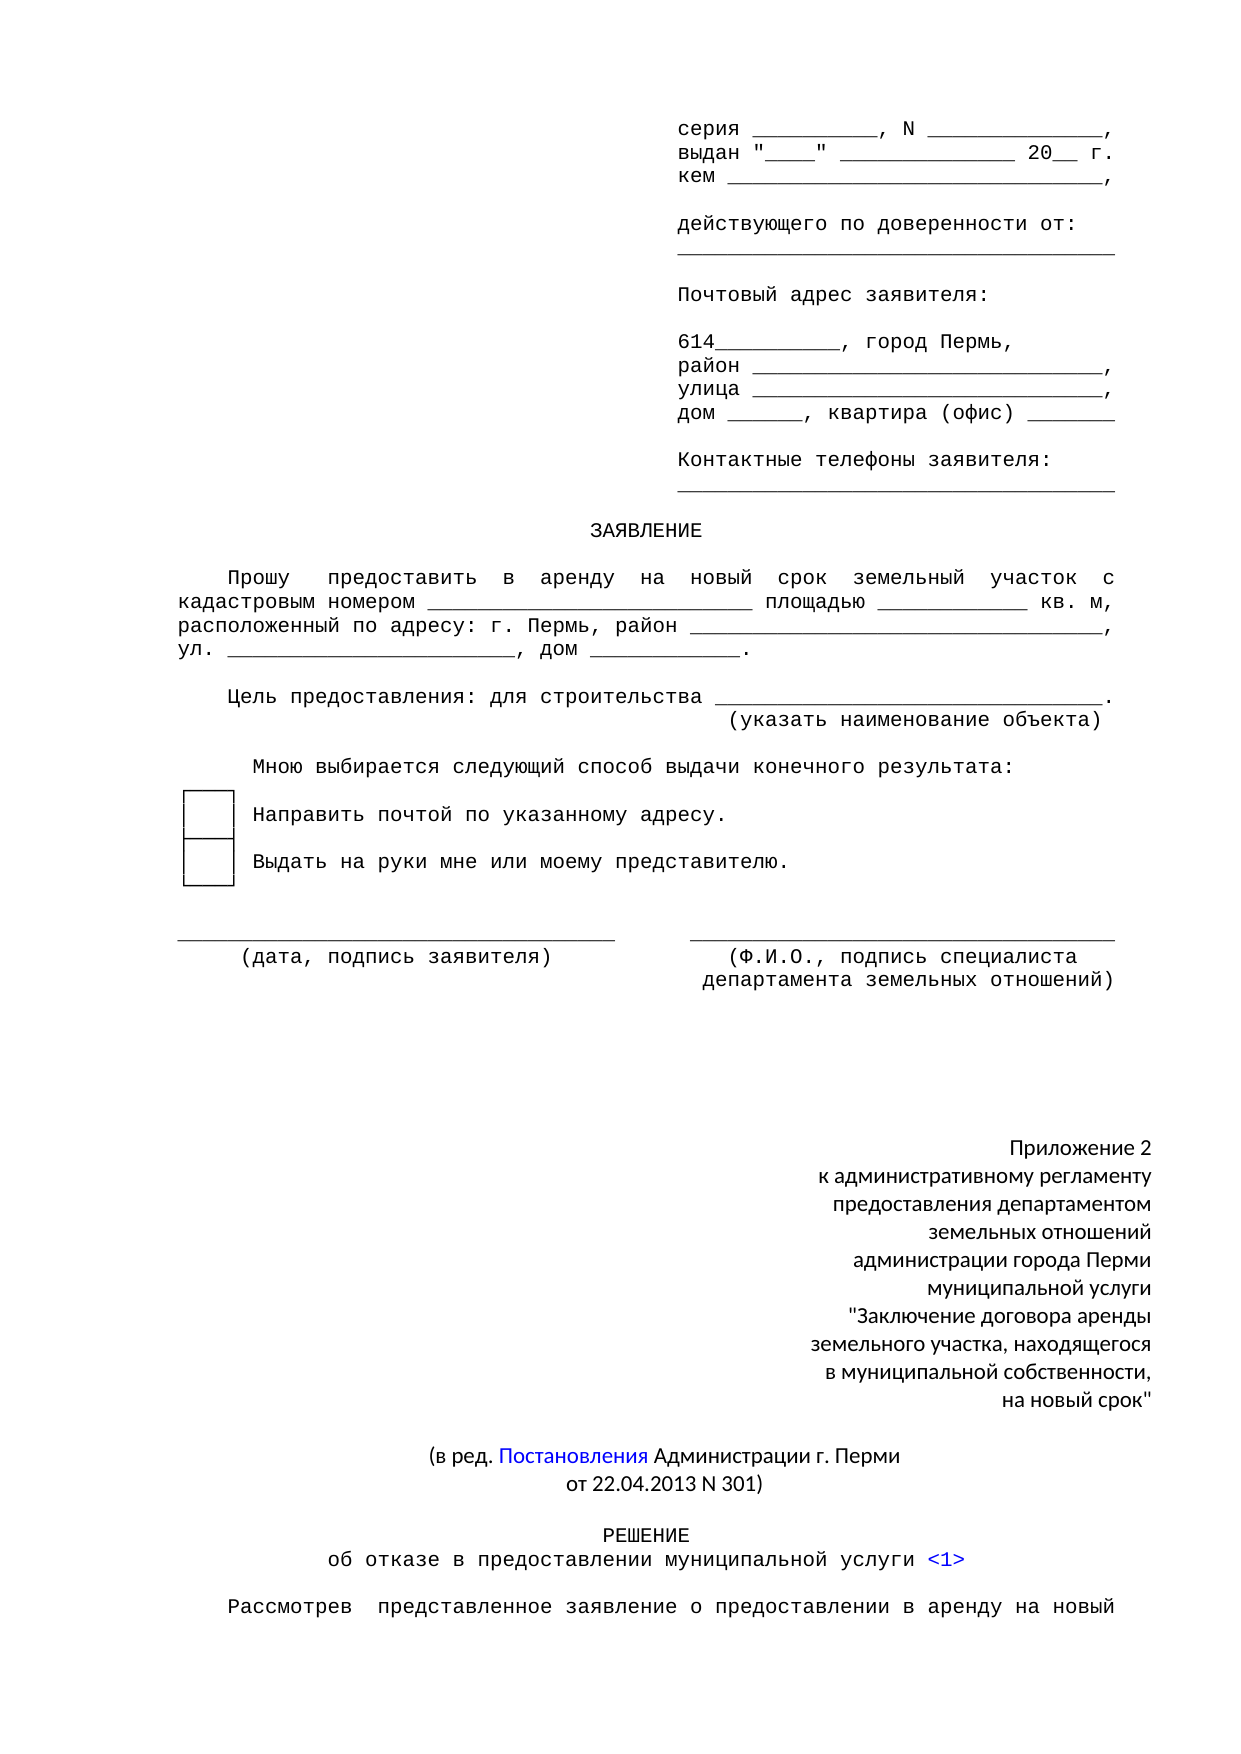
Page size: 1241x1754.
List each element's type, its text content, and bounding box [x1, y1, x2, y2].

text Рассмотрев представленное заявление о предоставлении в аренду на новый [177, 1596, 1152, 1620]
text в муниципальной собственности, [177, 1357, 1152, 1385]
text ___________________________________ [177, 236, 1152, 260]
text действующего по доверенности от: [177, 213, 1152, 236]
text Прошу предоставить в аренду на новый срок земельный участок с [177, 567, 1152, 591]
text │ │ Выдать на руки мне или моему представителю. [177, 851, 1152, 875]
text ___________________________________ [177, 473, 1152, 496]
text департамента земельных отношений) [177, 969, 1152, 993]
text на новый срок" [177, 1385, 1152, 1413]
text ЗАЯВЛЕНИЕ [177, 520, 1152, 544]
text ├───┤ [177, 827, 1152, 851]
text РЕШЕНИЕ [177, 1525, 1152, 1549]
text (дата, подпись заявителя) (Ф.И.О., подпись специалиста [177, 946, 1152, 969]
text Цель предоставления: для строительства _______________________________. [177, 686, 1152, 709]
text кадастровым номером __________________________ площадью ____________ кв. м, [177, 591, 1152, 615]
text земельных отношений [177, 1217, 1152, 1245]
text ___________________________________ __________________________________ [177, 922, 1152, 946]
text земельного участка, находящегося [177, 1329, 1152, 1357]
text дом ______, квартира (офис) _______ [177, 402, 1152, 426]
text кем ______________________________, [177, 165, 1152, 189]
text предоставления департаментом [177, 1189, 1152, 1217]
text (указать наименование объекта) [177, 709, 1152, 733]
text к административному регламенту [177, 1161, 1152, 1189]
text └───┘ [177, 875, 1152, 898]
text улица ____________________________, [177, 378, 1152, 402]
text Мною выбирается следующий способ выдачи конечного результата: [177, 757, 1152, 780]
text ул. _______________________, дом ____________. [177, 638, 1152, 662]
text ┌───┐ [177, 780, 1152, 804]
text Контактные телефоны заявителя: [177, 449, 1152, 473]
text муниципальной услуги [177, 1273, 1152, 1301]
text Приложение 2 [177, 1133, 1152, 1161]
text расположенный по адресу: г. Пермь, район _________________________________, [177, 615, 1152, 638]
text │ │ Направить почтой по указанному адресу. [234, 804, 1152, 827]
text 614__________, город Пермь, [177, 331, 1152, 354]
text серия __________, N ______________, [177, 118, 1152, 142]
text об отказе в предоставлении муниципальной услуги <1> [177, 1549, 1152, 1573]
text от 22.04.2013 N 301) [177, 1469, 1152, 1497]
text район ____________________________, [177, 354, 1152, 378]
text Почтовый адрес заявителя: [177, 284, 1152, 307]
text администрации города Перми [177, 1245, 1152, 1273]
text выдан "____" ______________ 20__ г. [177, 142, 1152, 165]
text (в ред. Постановления Администрации г. Перми [177, 1441, 1152, 1469]
text "Заключение договора аренды [177, 1301, 1152, 1329]
